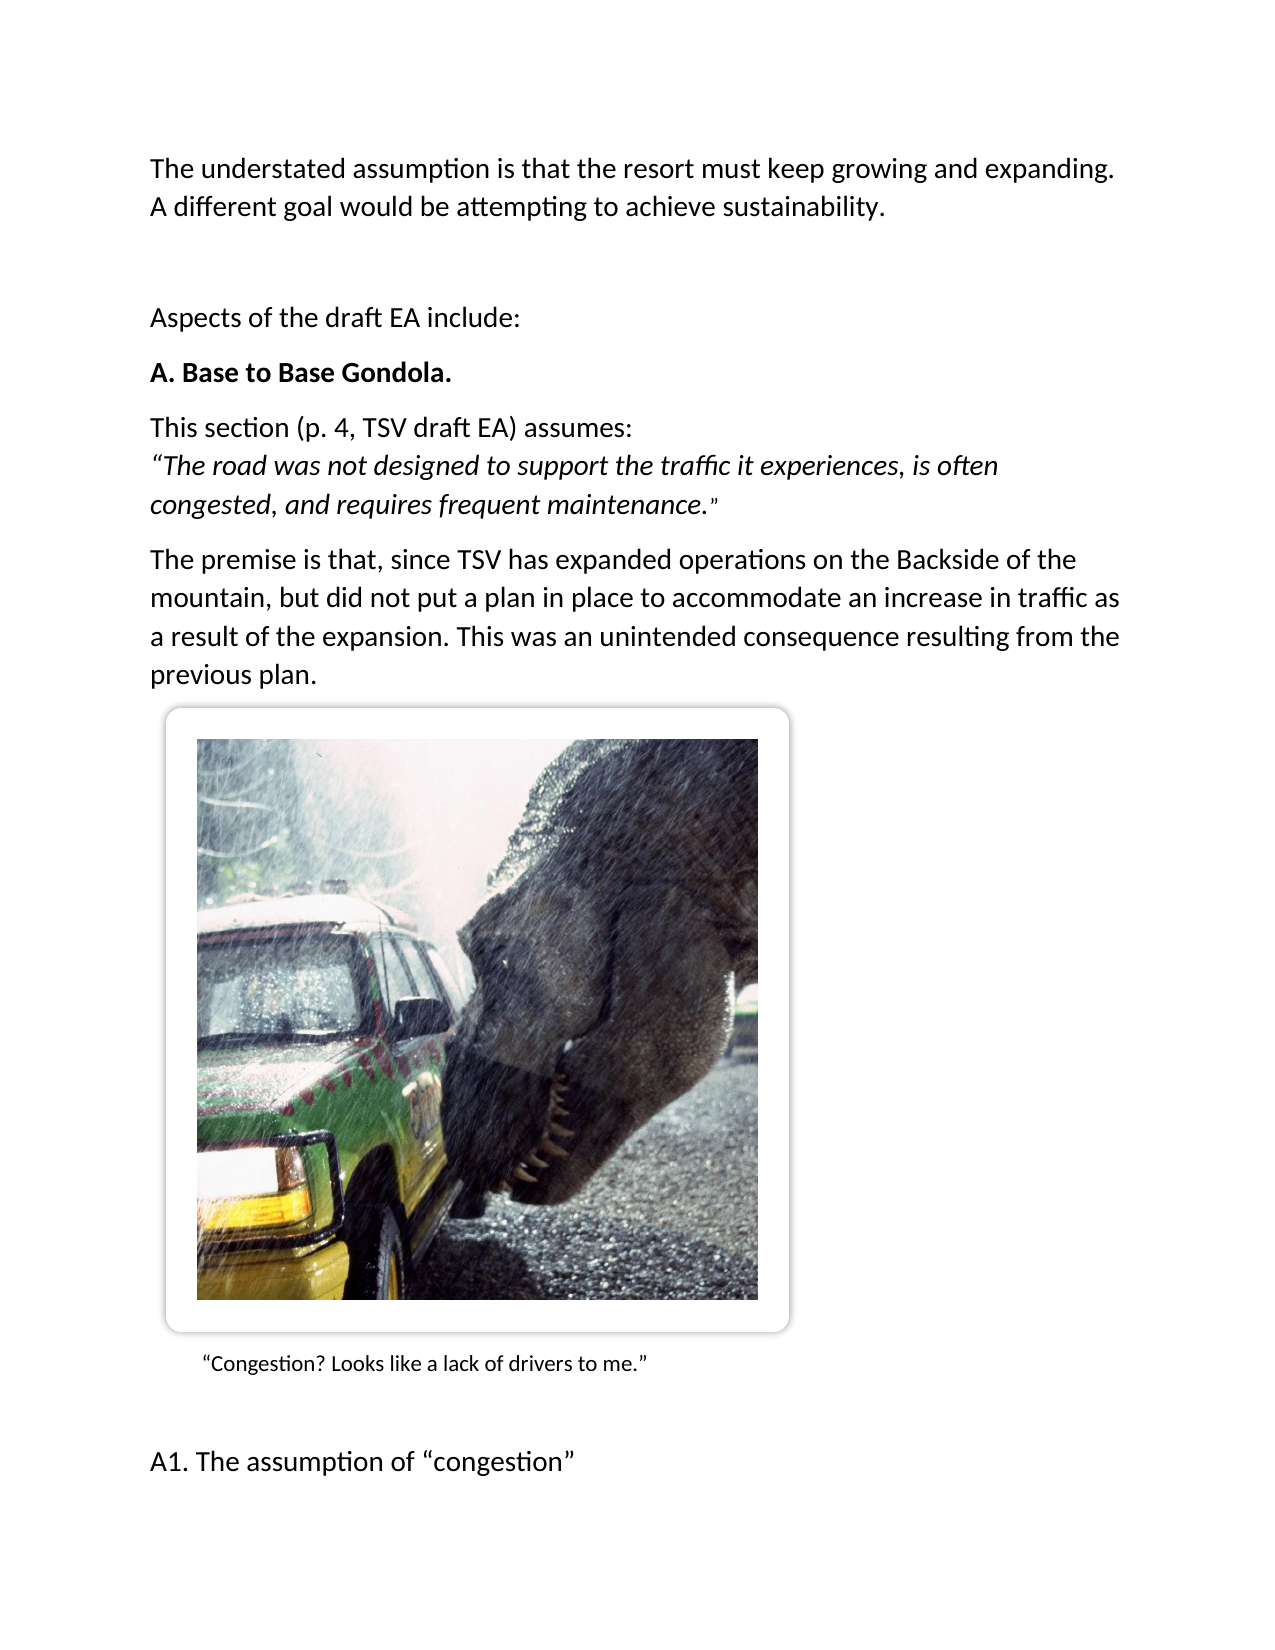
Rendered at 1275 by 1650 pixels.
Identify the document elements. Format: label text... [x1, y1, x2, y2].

text “Congestion? Looks like a lack of drivers to me.” [150, 1349, 1125, 1377]
text The understated assumption is that the resort must keep growing and expanding. A different goal would be attempting to achieve sustainability. [150, 150, 1125, 224]
text A. Base to Base Gondola. [150, 354, 1125, 389]
text A1. The assumption of “congestion” [150, 1443, 1125, 1478]
text This section (p. 4, TSV draft EA) assumes: “The road was not designed to support the traffic it experiences, is often congested, and requires frequent maintenance.” [150, 409, 1125, 521]
text Aspects of the draft EA include: [150, 299, 1125, 334]
text The premise is that, since TSV has expanded operations on the Backside of the mountain, but did not put a plan in place to accommodate an increase in traffic as a result of the expansion. This was an unintended consequence resulting from the previous plan. [150, 541, 1125, 692]
